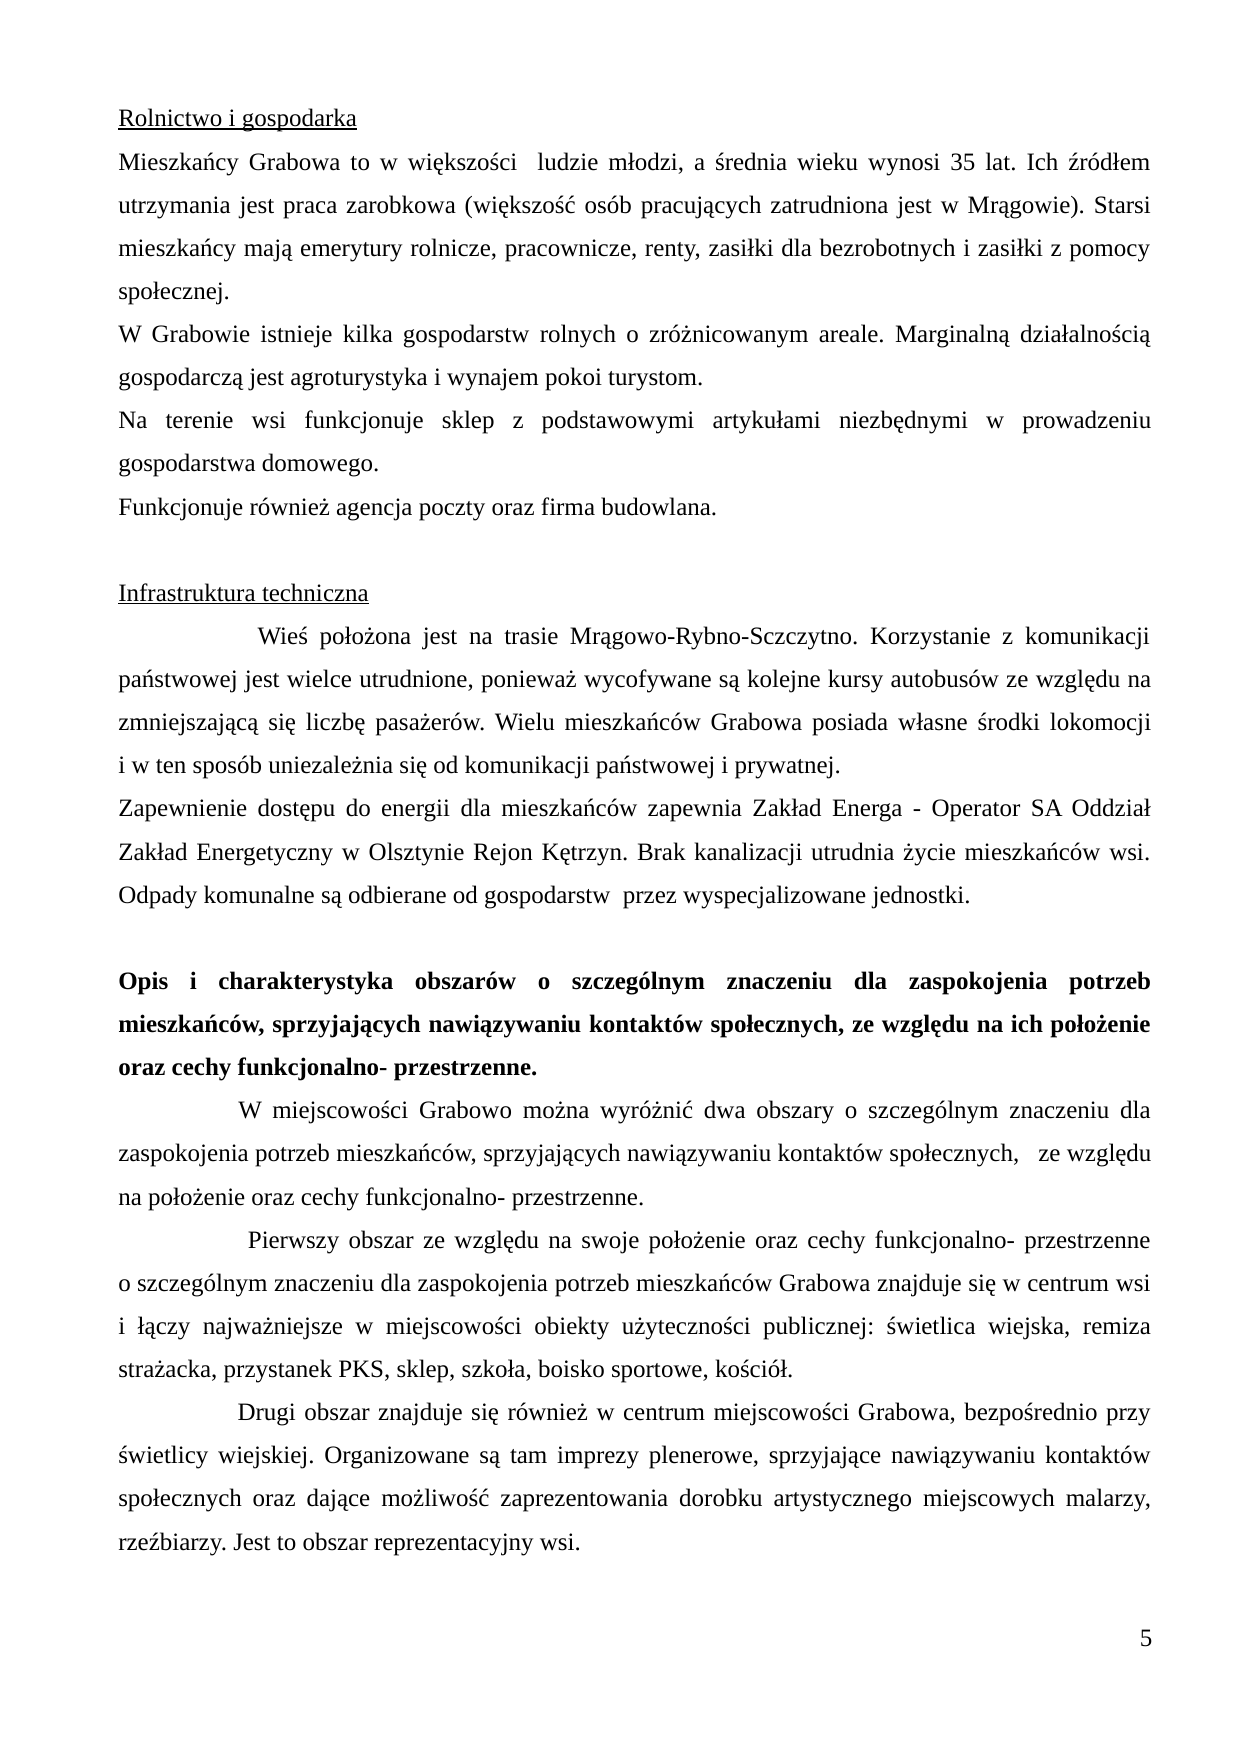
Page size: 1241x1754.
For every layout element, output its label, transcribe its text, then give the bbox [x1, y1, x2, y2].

text Wieś położona jest na trasie Mrągowo-Rybno-Sczczytno. Korzystanie z komunikacji państwowej jest wielce utrudnione, ponieważ wycofywane są kolejne kursy autobusów ze względu na zmniejszającą się liczbę pasażerów. Wielu mieszkańców Grabowa posiada własne środki lokomocji i w ten sposób uniezależnia się od komunikacji państwowej i prywatnej. [118, 621, 1152, 779]
text W miejscowości Grabowo można wyróżnić dwa obszary o szczególnym znaczeniu dla zaspokojenia potrzeb mieszkańców, sprzyjających nawiązywaniu kontaktów społecznych, ze względu na położenie oraz cechy funkcjonalno- przestrzenne. [118, 1095, 1152, 1210]
text Zapewnienie dostępu do energii dla mieszkańców zapewnia Zakład Energa - Operator SA Oddział Zakład Energetyczny w Olsztynie Rejon Kętrzyn. Brak kanalizacji utrudnia życie mieszkańców wsi. Odpady komunalne są odbierane od gospodarstw przez wyspecjalizowane jednostki. [118, 793, 1152, 908]
text Opis i charakterystyka obszarów o szczególnym znaczeniu dla zaspokojenia potrzeb mieszkańców, sprzyjających nawiązywaniu kontaktów społecznych, ze względu na ich położenie oraz cechy funkcjonalno- przestrzenne. [118, 966, 1152, 1081]
text Infrastruktura techniczna [118, 578, 1152, 607]
text Pierwszy obszar ze względu na swoje położenie oraz cechy funkcjonalno- przestrzenne o szczególnym znaczeniu dla zaspokojenia potrzeb mieszkańców Grabowa znajduje się w centrum wsi i łączy najważniejsze w miejscowości obiekty użyteczności publicznej: świetlica wiejska, remiza strażacka, przystanek PKS, sklep, szkoła, boisko sportowe, kościół. [118, 1225, 1152, 1383]
text Mieszkańcy Grabowa to w większości ludzie młodzi, a średnia wieku wynosi 35 lat. Ich źródłem utrzymania jest praca zarobkowa (większość osób pracujących zatrudniona jest w Mrągowie). Starsi mieszkańcy mają emerytury rolnicze, pracownicze, renty, zasiłki dla bezrobotnych i zasiłki z pomocy społecznej. [118, 147, 1152, 305]
text Na terenie wsi funkcjonuje sklep z podstawowymi artykułami niezbędnymi w prowadzeniu gospodarstwa domowego. [118, 405, 1152, 477]
text W Grabowie istnieje kilka gospodarstw rolnych o zróżnicowanym areale. Marginalną działalnością gospodarczą jest agroturystyka i wynajem pokoi turystom. [118, 319, 1152, 391]
text Drugi obszar znajduje się również w centrum miejscowości Grabowa, bezpośrednio przy świetlicy wiejskiej. Organizowane są tam imprezy plenerowe, sprzyjające nawiązywaniu kontaktów społecznych oraz dające możliwość zaprezentowania dorobku artystycznego miejscowych malarzy, rzeźbiarzy. Jest to obszar reprezentacyjny wsi. [118, 1397, 1152, 1555]
text Rolnictwo i gospodarka [118, 103, 1152, 132]
text Funkcjonuje również agencja poczty oraz firma budowlana. [118, 492, 1152, 520]
